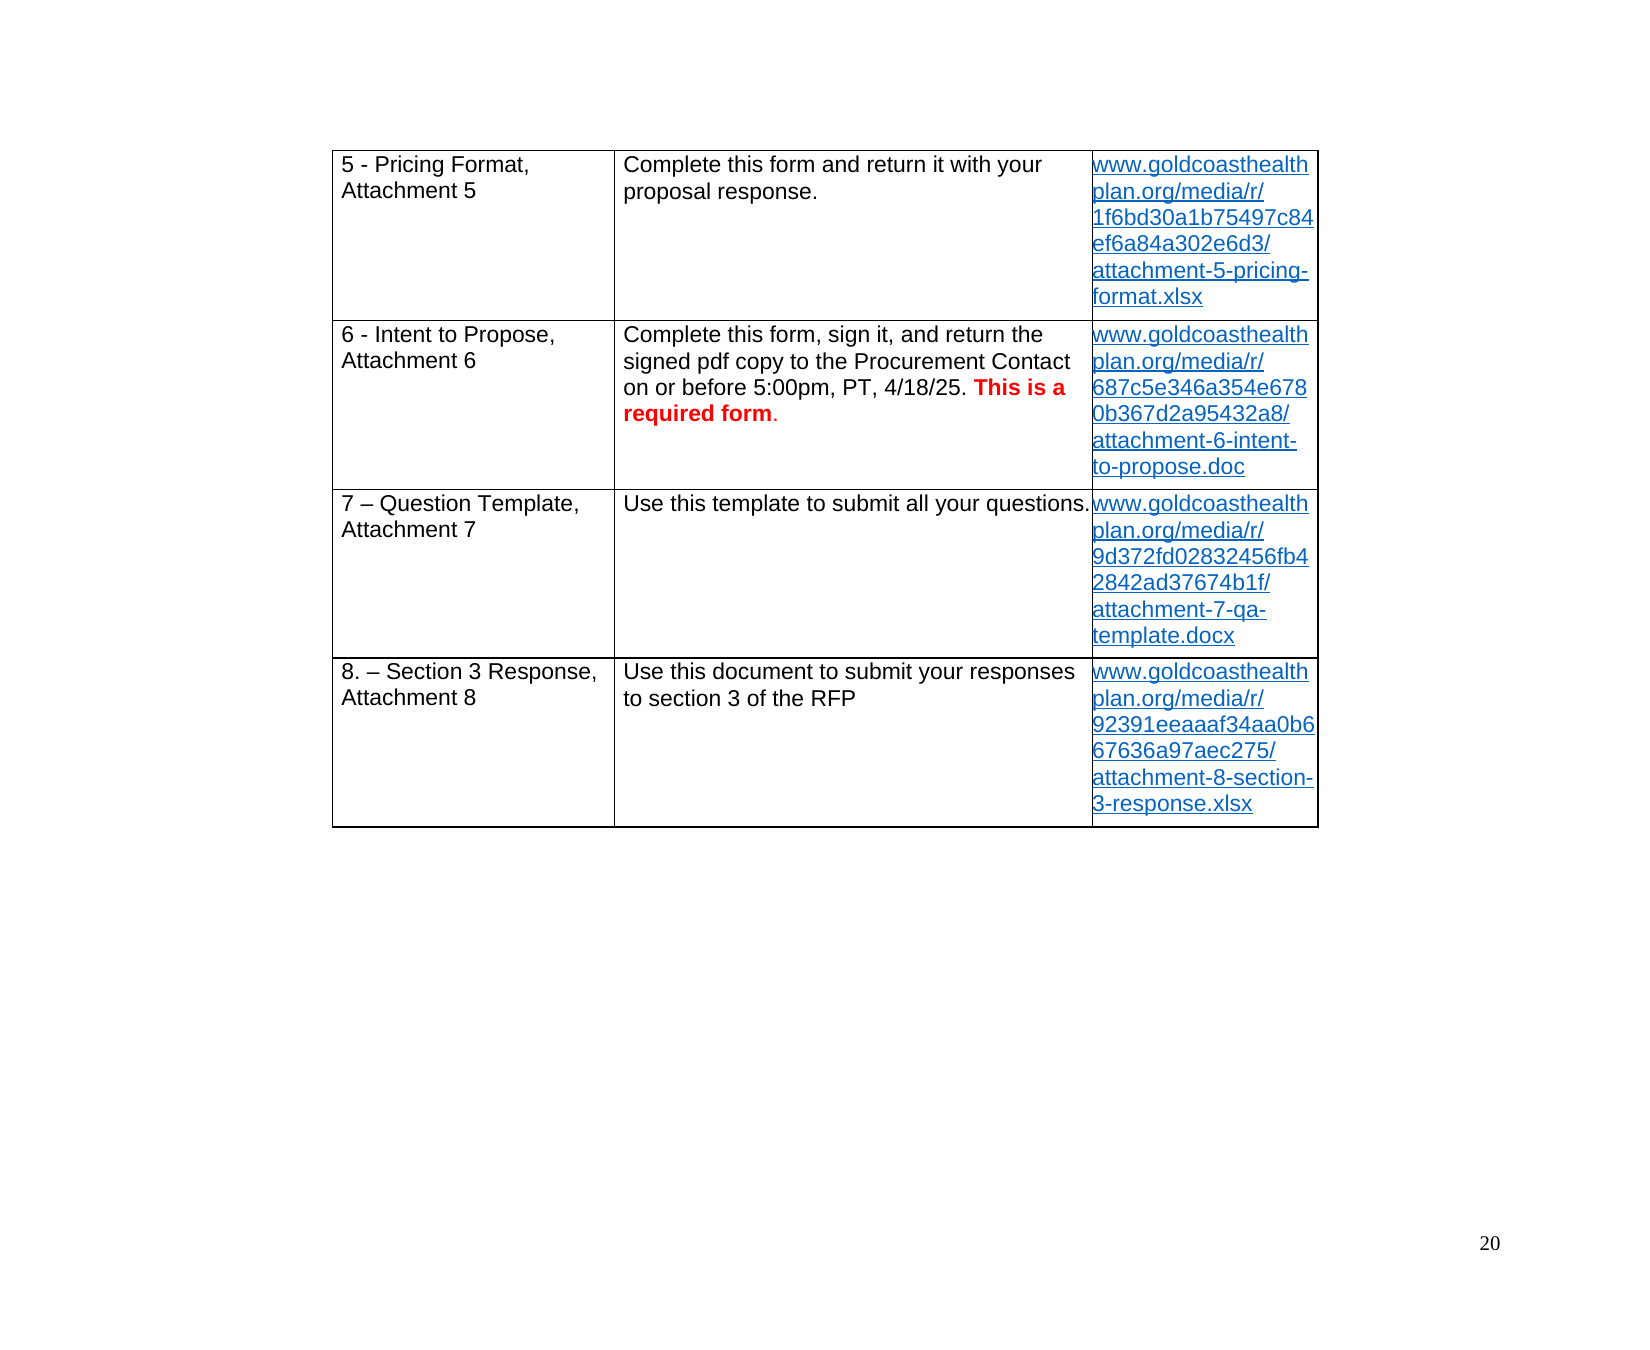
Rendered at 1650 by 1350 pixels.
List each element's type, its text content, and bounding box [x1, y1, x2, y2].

table_header https://www.goldcoasthealthplan.org/media/r/1f6bd30a1b75497c84ef6a84a302e6d3/attachment-5-pricing-format.xlsx [1093, 151, 1317, 320]
table_cell Use this document to submit your responses to section 3 of the RFP [615, 659, 1092, 826]
table_cell https://www.goldcoasthealthplan.org/media/r/92391eeaaaf34aa0b667636a97aec275/attachment-8-section-3-response.xlsx [1093, 659, 1317, 826]
table_cell 8. – Section 3 Response, Attachment 8 [333, 659, 614, 826]
table_cell https://www.goldcoasthealthplan.org/media/r/9d372fd02832456fb42842ad37674b1f/attachment-7-qa-template.docx [1093, 490, 1317, 657]
table_cell 6 - Intent to Propose, Attachment 6 [333, 321, 614, 489]
table_cell Complete this form, sign it, and return the signed pdf copy to the Procurement Contact on or before 5:00pm, PT, 4/18/25. This is a required form. [615, 321, 1092, 489]
table_header 5 - Pricing Format, Attachment 5 [333, 151, 614, 320]
table_cell 7 – Question Template, Attachment 7 [333, 490, 614, 657]
table_cell Use this template to submit all your questions. [615, 490, 1092, 657]
table_header Complete this form and return it with your proposal response. [615, 151, 1092, 320]
table_cell https://www.goldcoasthealthplan.org/media/r/687c5e346a354e6780b367d2a95432a8/attachment-6-intent-to-propose.doc [1093, 321, 1317, 489]
